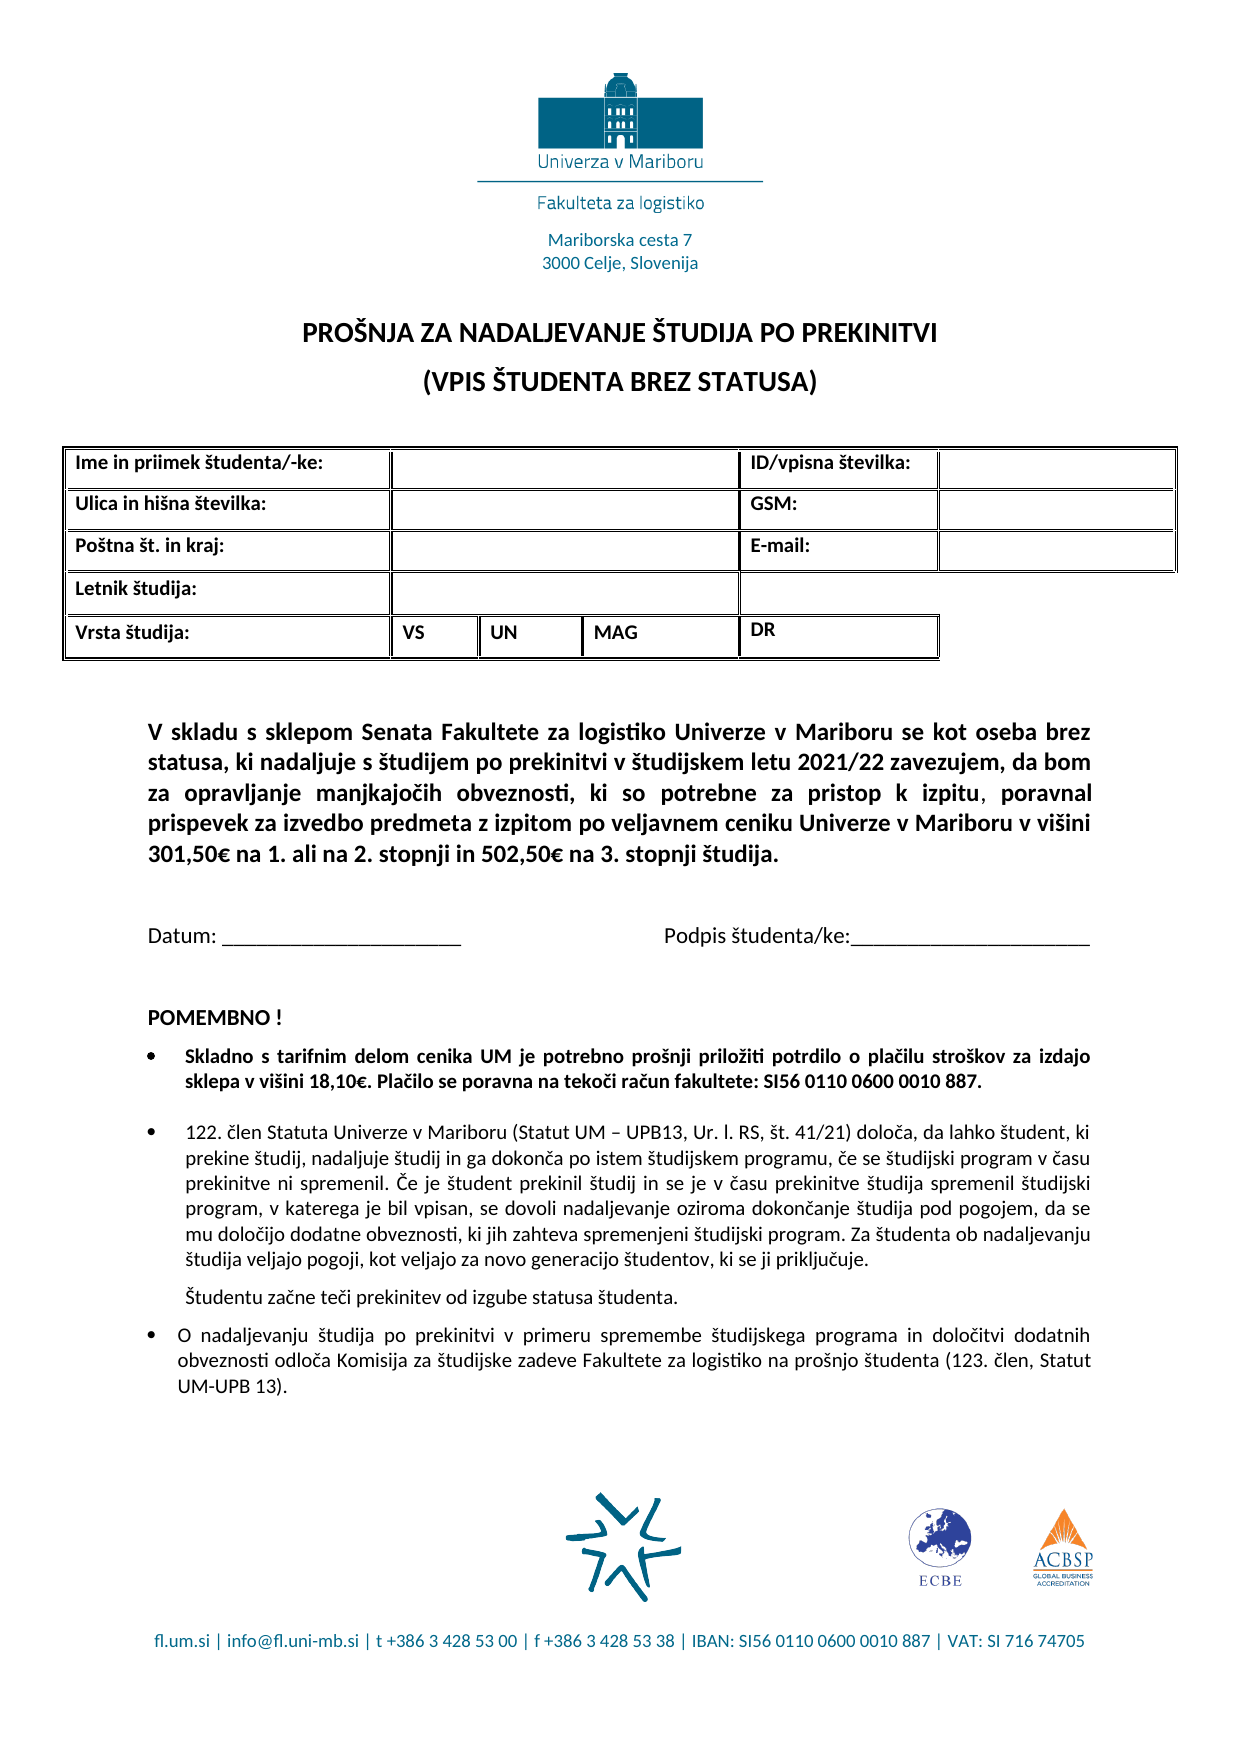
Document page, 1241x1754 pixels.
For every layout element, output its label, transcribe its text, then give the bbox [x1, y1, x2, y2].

table_cell VS [391, 615, 479, 657]
table_cell GSM: [741, 491, 937, 528]
table_cell DR [739, 617, 938, 657]
table_header [939, 450, 1175, 487]
table_cell MAG [582, 617, 739, 657]
table_header Ime in priimek študenta/-ke: [66, 448, 391, 487]
table_cell Letnik študija: [64, 570, 391, 613]
list O nadaljevanju študija po prekinitvi v primeru spremembe študijskega programa in določitvi dodatnih obveznosti odloča Komisija za študijske zadeve Fakultete za logistiko na prošnjo študenta (123. člen, Statut UM-UPB 13). [148, 1322, 1093, 1398]
table_cell [393, 491, 738, 528]
table_cell UN [479, 617, 582, 657]
text PROŠNJA ZA NADALJEVANJE ŠTUDIJA PO PREKINITVI [148, 314, 1093, 350]
picture [159, 1634, 163, 1647]
picture [565, 1492, 682, 1602]
table_cell Ulica in hišna številka: [66, 488, 389, 528]
picture [908, 1508, 1093, 1586]
table_cell [393, 532, 738, 570]
table_header ID/vpisna številka: [739, 450, 938, 487]
table_cell [940, 488, 1175, 528]
table_cell Poštna št. in kraj: [66, 529, 389, 570]
text Datum: _____________________ Podpis študenta/ke:_____________________ [148, 922, 1093, 949]
list Skladno s tarifnim delom cenika UM je potrebno prošnji priložiti potrdilo o plačilu stroškov za izdajo sklepa v višini 18,10€. Plačilo se poravna na tekoči račun fakultete: SI56 0110 0600 0010 887. [147, 1043, 1093, 1094]
picture [477, 183, 764, 213]
picture [663, 234, 669, 243]
table_header [391, 448, 739, 487]
text V skladu s sklepom Senata Fakultete za logistiko Univerze v Mariboru se kot oseba brez statusa, ki nadaljuje s študijem po prekinitvi v študijskem letu 2021/22 zavezujem, da bom za opravljanje manjkajočih obveznosti, ki so potrebne za pristop k izpitu, poravnal prispevek za izvedbo predmeta z izpitom po veljavnem ceniku Univerze v Mariboru v višini 301,50€ na 1. ali na 2. stopnji in 502,50€ na 3. stopnji študija. [148, 716, 1093, 868]
list 122. člen Statuta Univerze v Mariboru (Statut UM – UPB13, Ur. l. RS, št. 41/21) določa, da lahko študent, ki prekine študij, nadaljuje študij in ga dokonča po istem študijskem programu, če se študijski program v času prekinitve ni spremenil. Če je študent prekinil študij in se je v času prekinitve študija spremenil študijski program, v katerega je bil vpisan, se dovoli nadaljevanje oziroma dokončanje študija pod pogojem, da se mu določijo dodatne obveznosti, ki jih zahteva spremenjeni študijski program. Za študenta ob nadaljevanju študija veljajo pogoji, kot veljajo za novo generacijo študentov, ki se ji priključuje. [148, 1119, 1093, 1272]
table_cell [940, 529, 1175, 570]
table_cell [393, 573, 738, 613]
table_cell E-mail: [741, 532, 937, 570]
text Študentu začne teči prekinitev od izgube statusa študenta. [185, 1284, 1093, 1310]
table_cell Vrsta študija: [66, 614, 391, 657]
picture [477, 73, 764, 180]
text POMEMBNO ! [148, 1003, 1093, 1031]
text (VPIS ŠTUDENTA BREZ STATUSA) [148, 363, 1093, 398]
